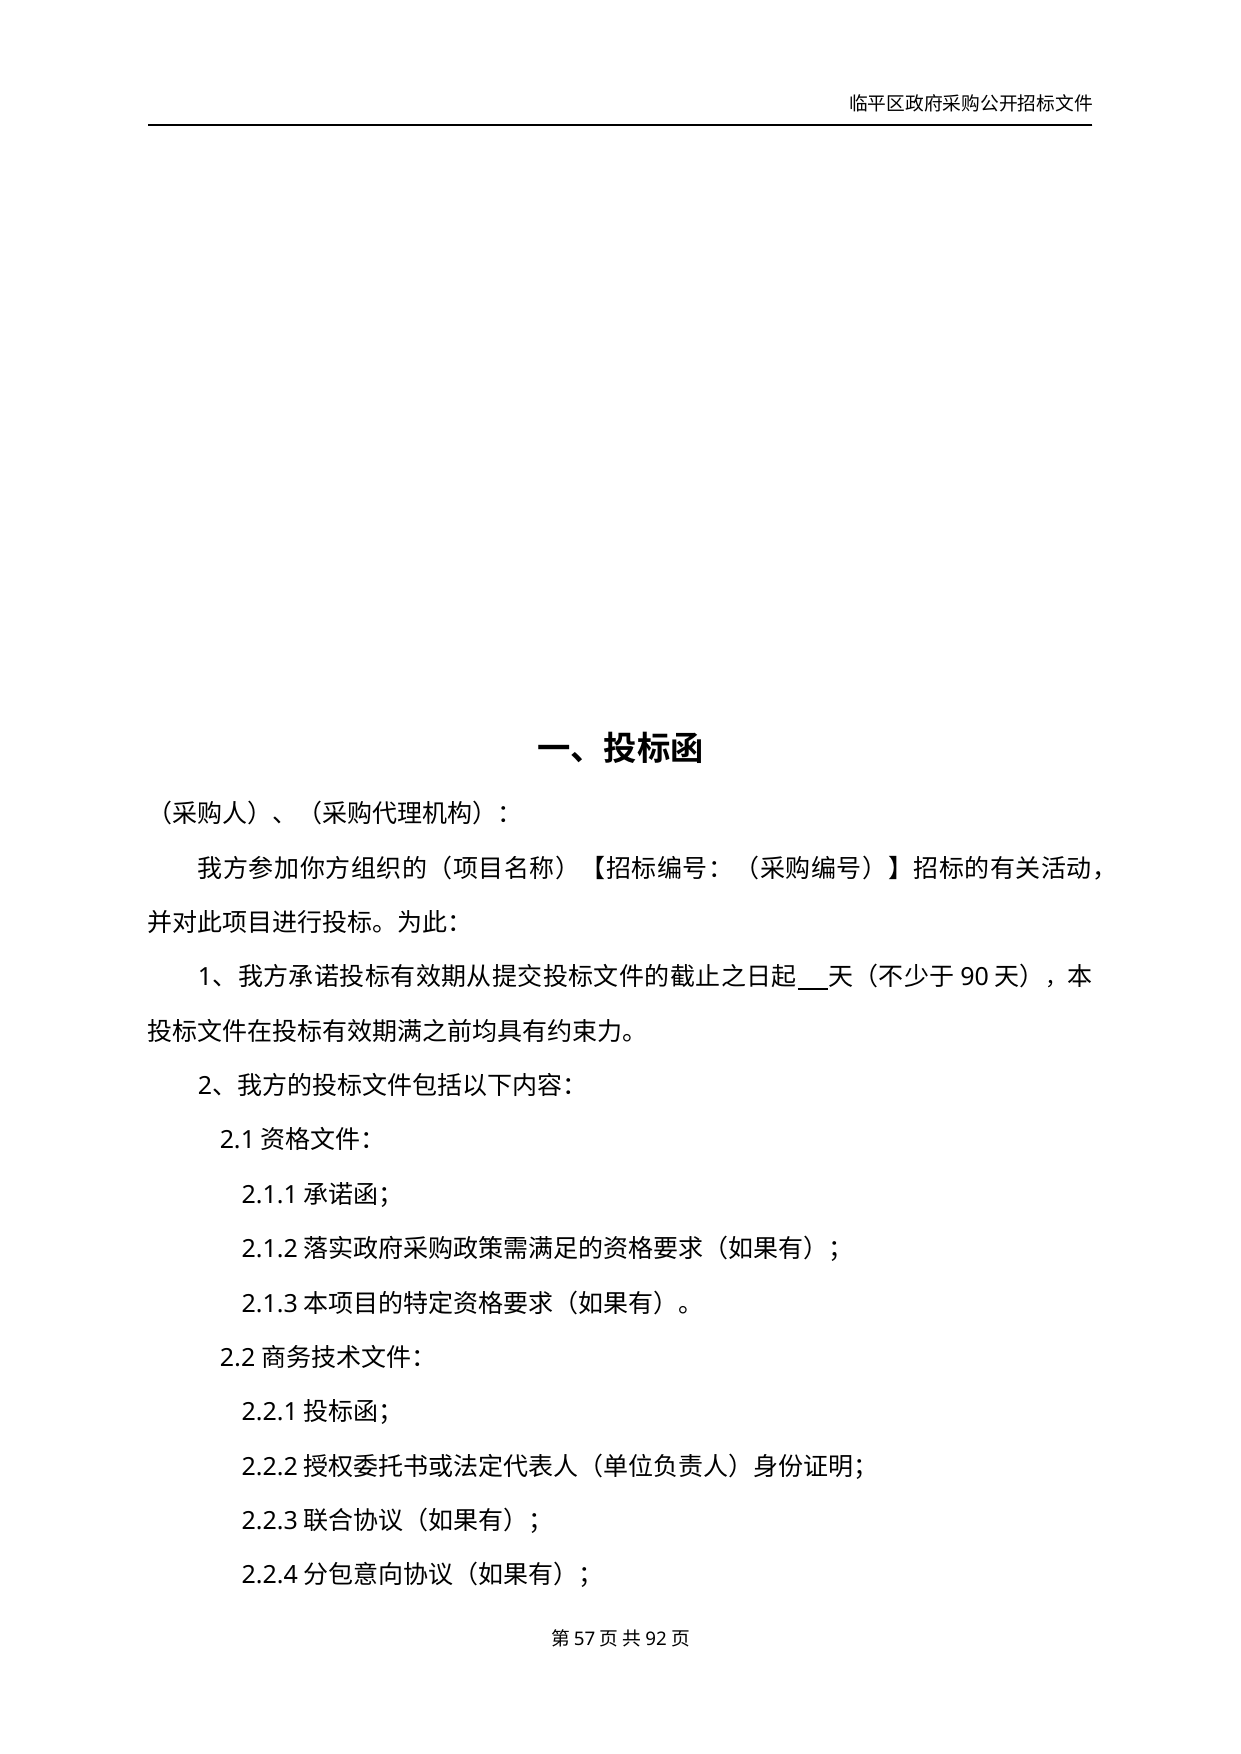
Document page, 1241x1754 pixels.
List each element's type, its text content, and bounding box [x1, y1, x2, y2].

text 2.2.4分包意向协议（如果有）； [191, 1555, 1092, 1591]
text 2.1.3本项目的特定资格要求（如果有）。 [191, 1283, 1092, 1319]
text 2.1资格文件： [169, 1120, 1092, 1156]
text 我方参加你方组织的（项目名称）【招标编号：（采购编号）】招标的有关活动，并对此项目进行投标。为此： [148, 848, 1092, 939]
text 2.2.1投标函； [191, 1392, 1092, 1428]
text 2.1.1承诺函； [191, 1174, 1092, 1211]
text 一、投标函 [148, 721, 1092, 770]
text 2.2.3联合协议（如果有）； [191, 1501, 1092, 1537]
text 2.1.2落实政府采购政策需满足的资格要求（如果有）； [191, 1229, 1092, 1265]
text 1、我方承诺投标有效期从提交投标文件的截止之日起 天（不少于90天），本投标文件在投标有效期满之前均具有约束力。 [148, 957, 1092, 1047]
text 2.2 商务技术文件： [169, 1337, 1092, 1374]
text 2、我方的投标文件包括以下内容： [148, 1066, 1092, 1102]
text 2.2.2授权委托书或法定代表人（单位负责人）身份证明； [191, 1446, 1092, 1482]
text （采购人）、（采购代理机构）： [148, 794, 1092, 830]
